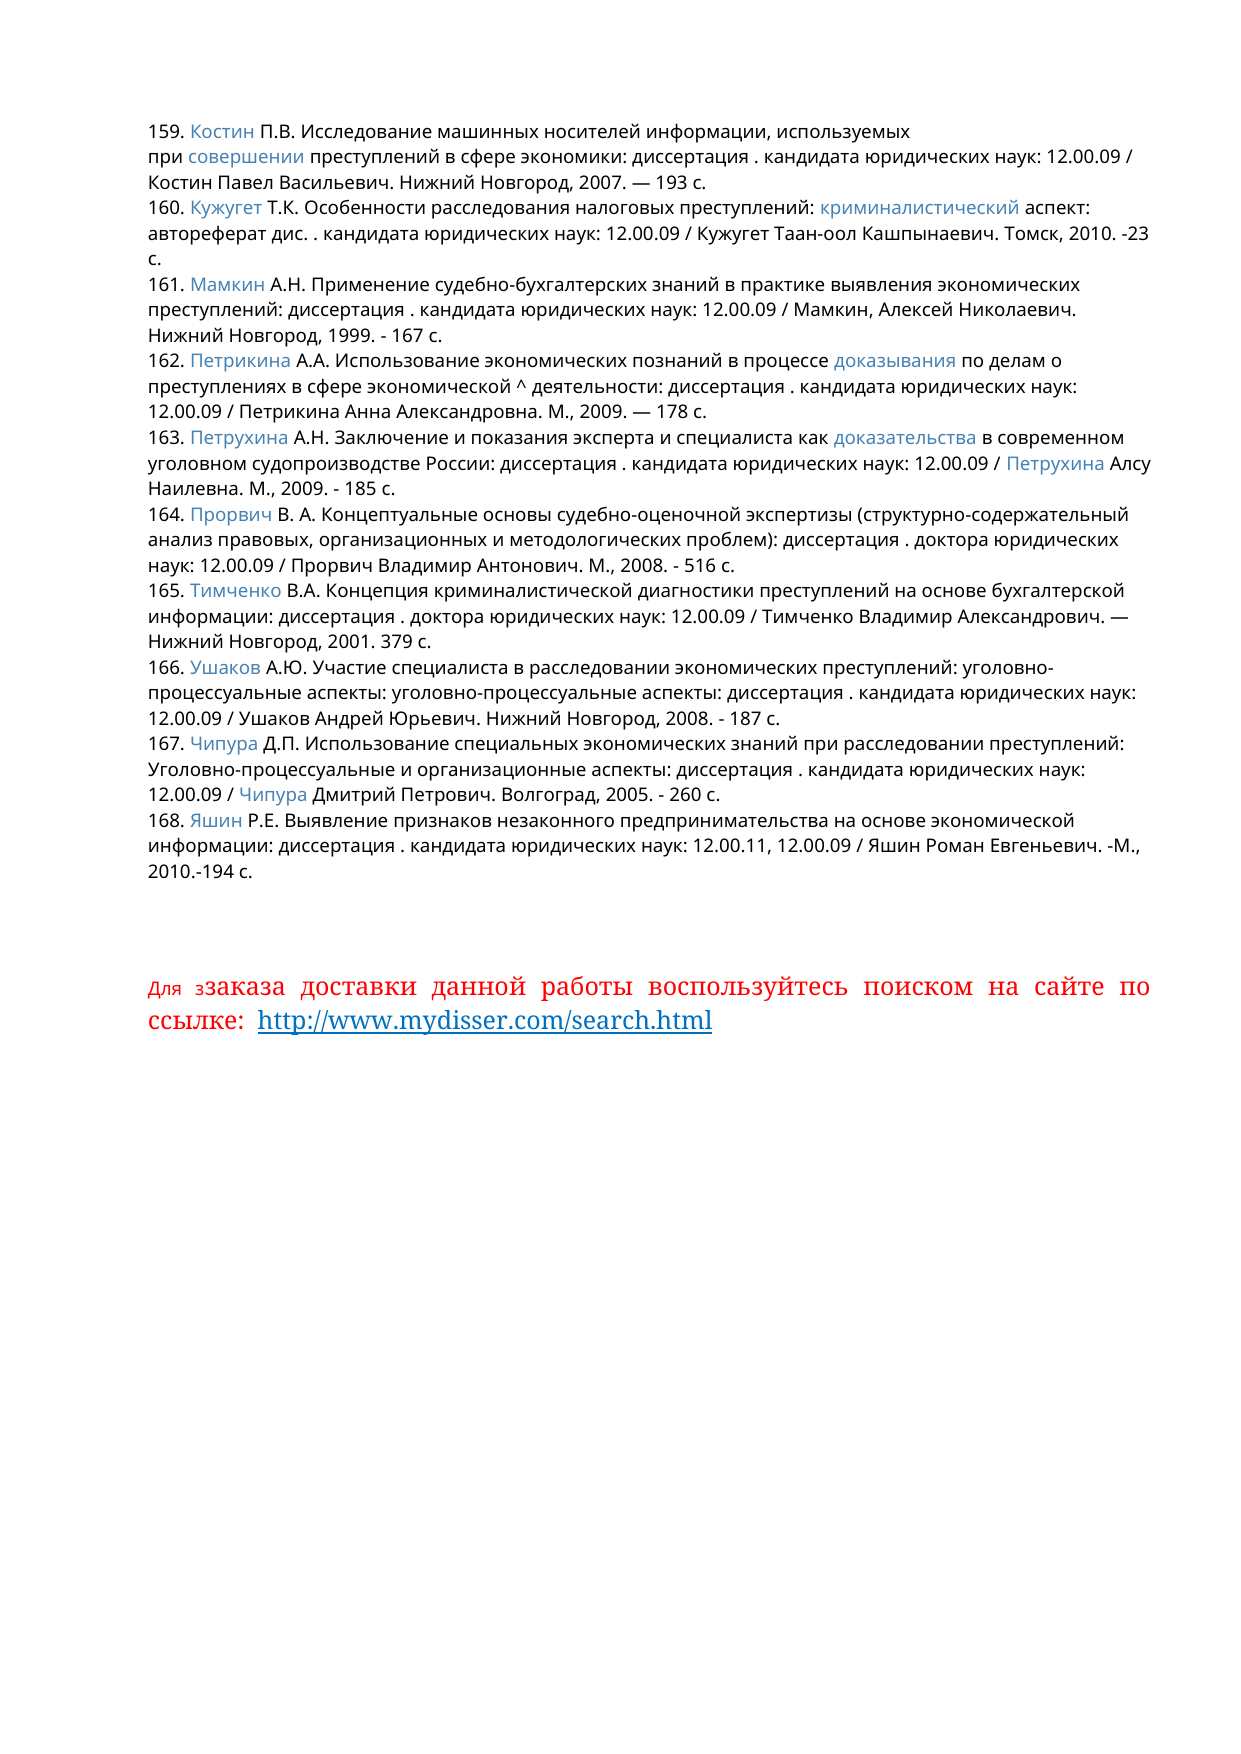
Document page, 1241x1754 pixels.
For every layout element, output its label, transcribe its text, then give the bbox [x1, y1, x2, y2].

text Для ззаказа доставки данной работы воспользуйтесь поиском на сайте по ссылке: http://www.mydisser.com/search.html [148, 969, 1152, 1037]
